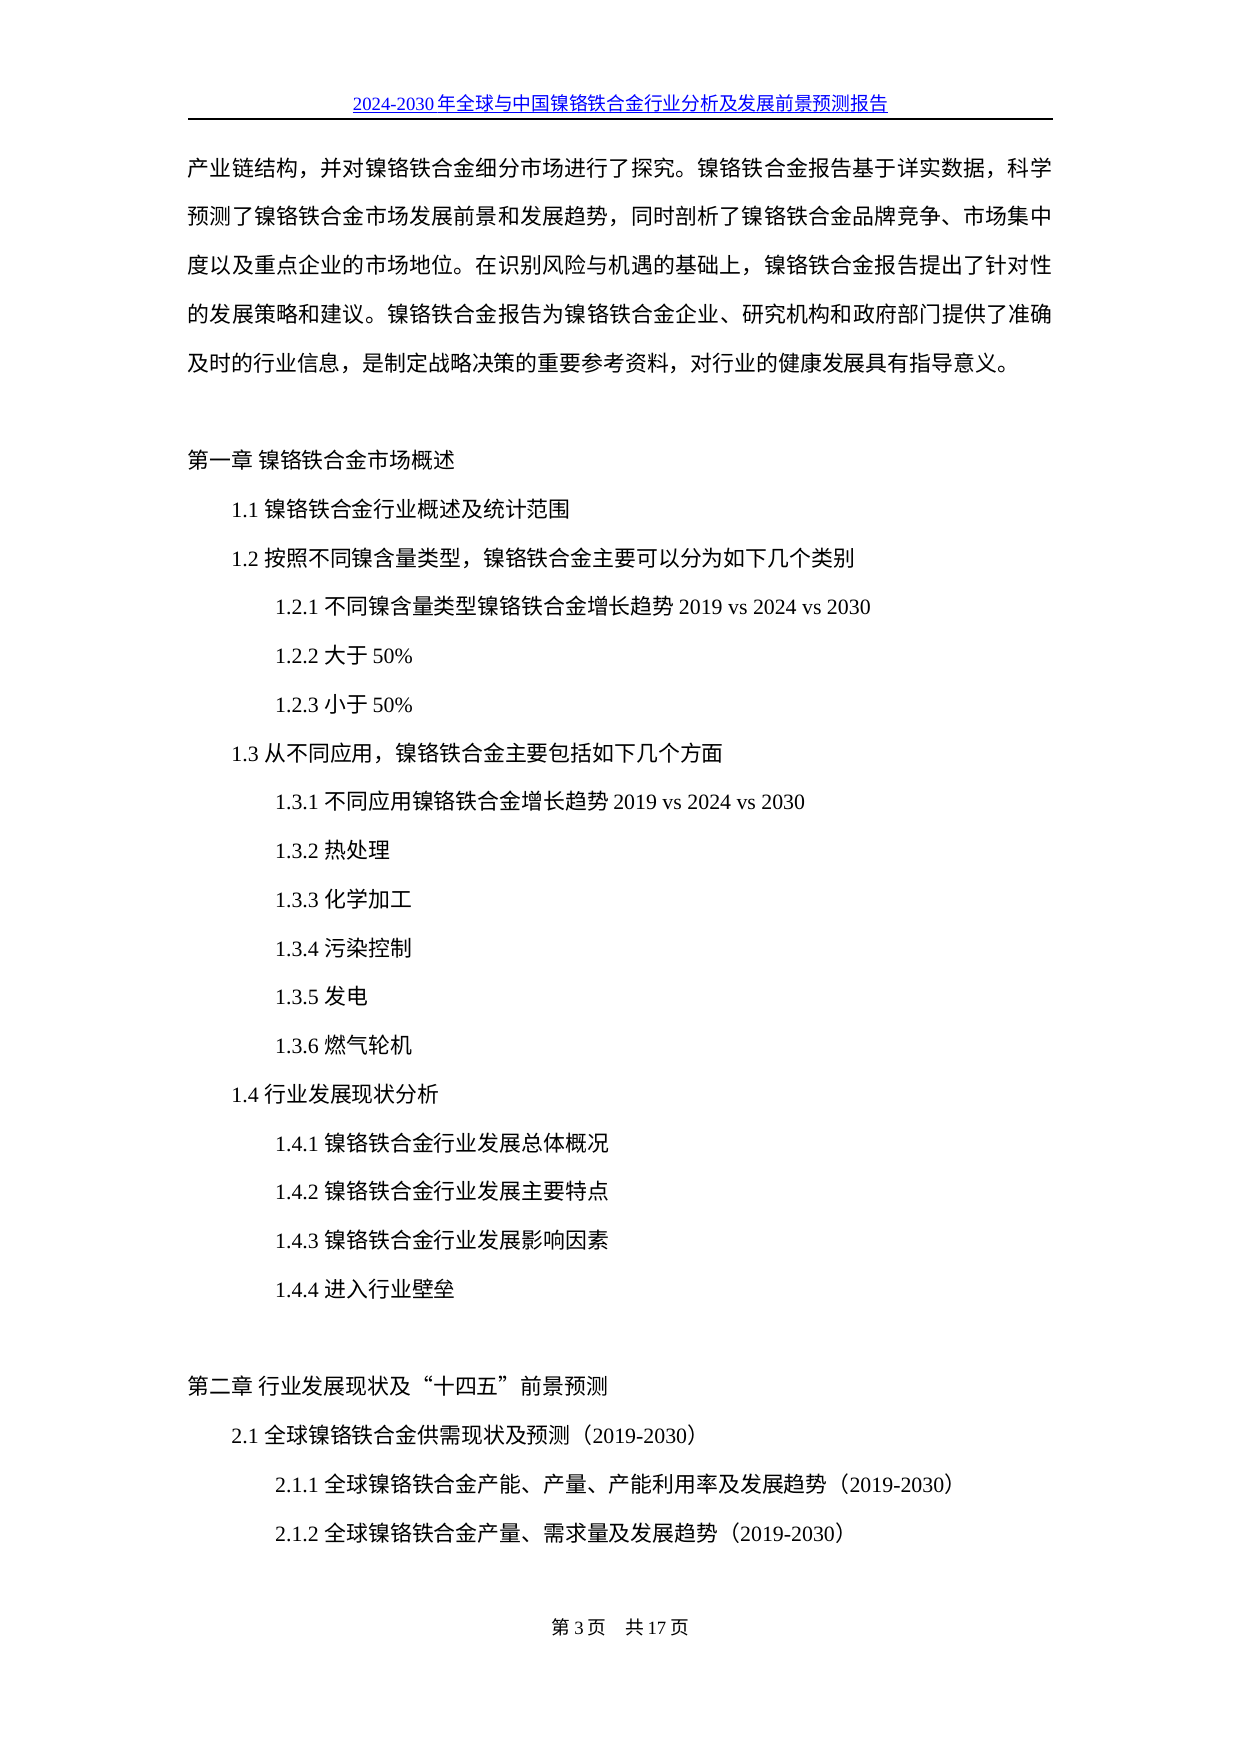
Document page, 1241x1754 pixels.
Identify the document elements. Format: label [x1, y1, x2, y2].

text [187, 150, 1053, 1548]
